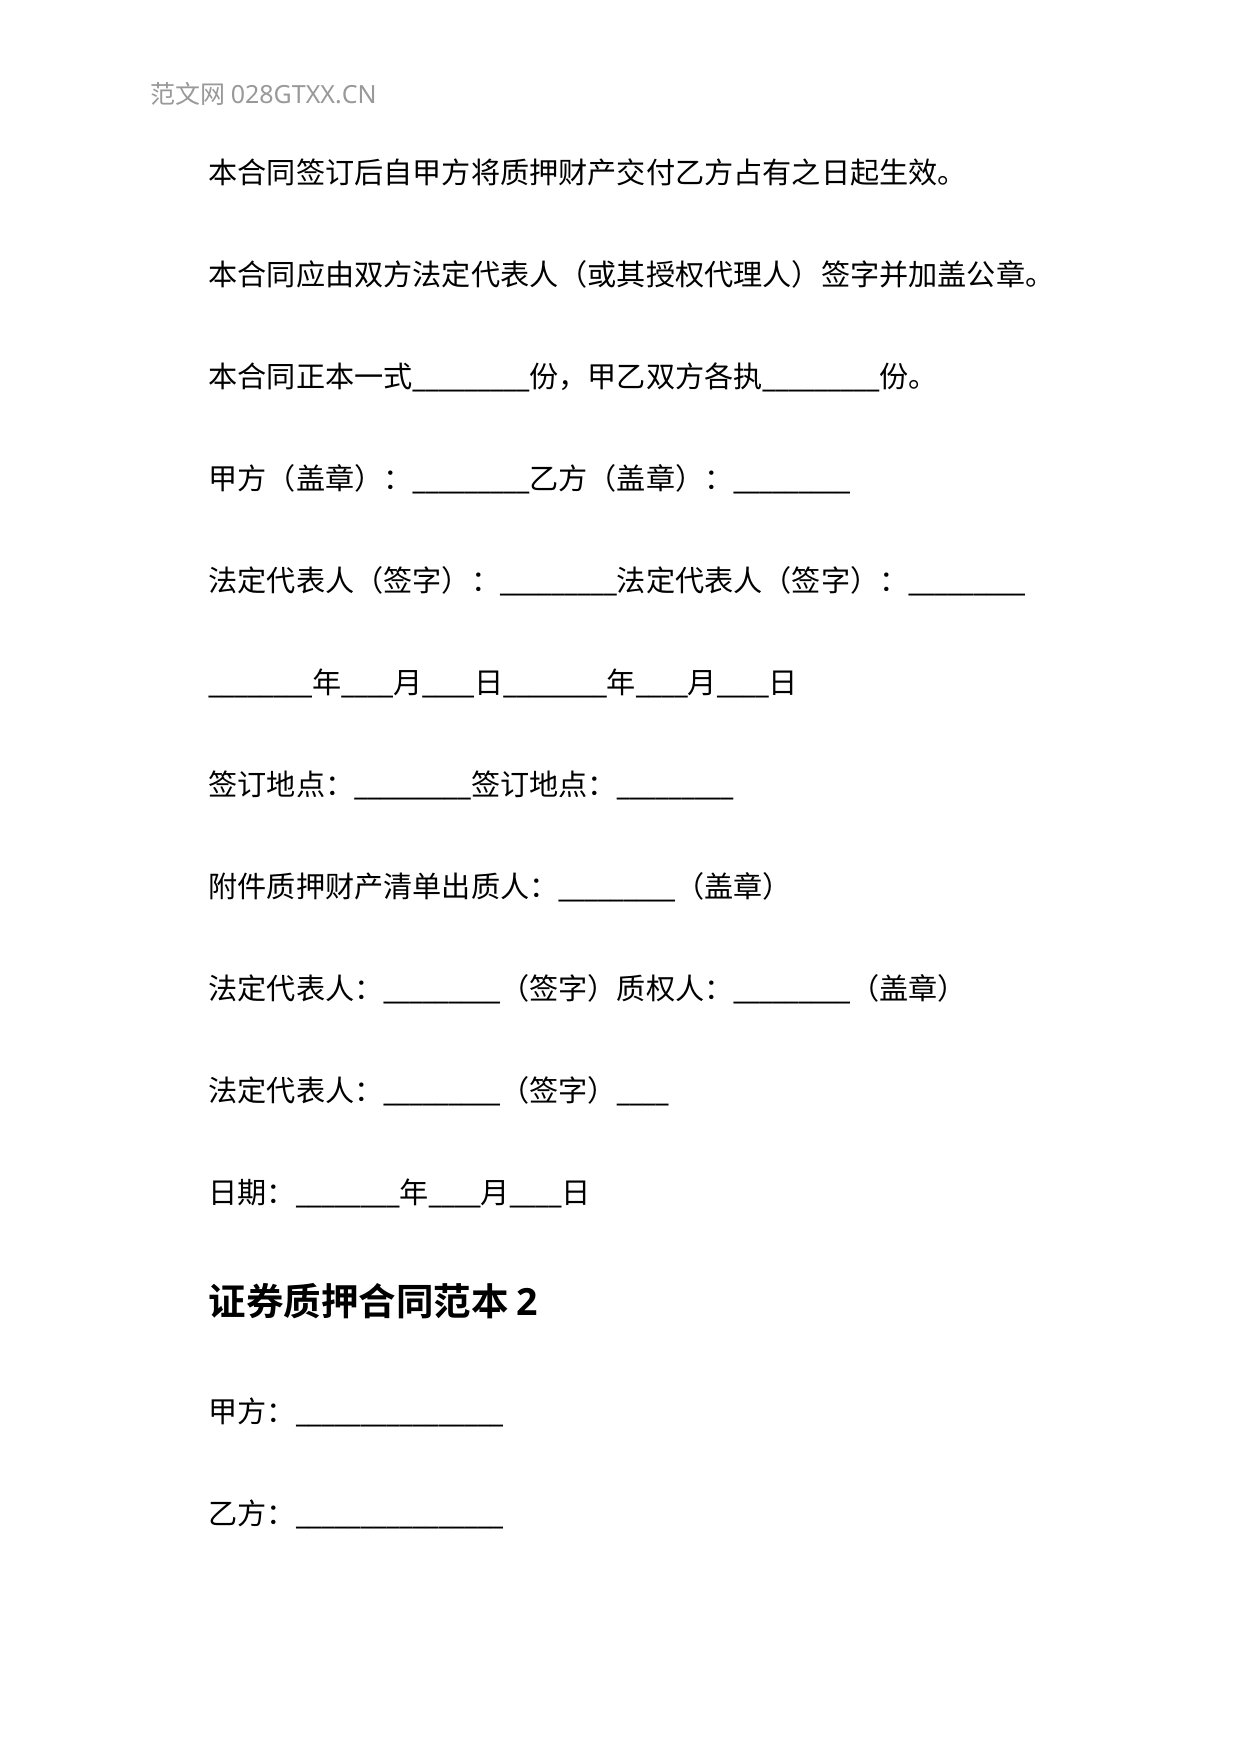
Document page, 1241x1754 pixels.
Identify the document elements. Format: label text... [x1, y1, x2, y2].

text 法定代表人：_________（签字）____ [150, 1067, 1090, 1110]
text 附件质押财产清单出质人：_________（盖章） [150, 863, 1090, 906]
text 法定代表人（签字）：_________法定代表人（签字）：_________ [150, 557, 1090, 600]
text 本合同签订后自甲方将质押财产交付乙方占有之日起生效。 [150, 150, 1090, 192]
text 甲方（盖章）：_________乙方（盖章）：_________ [150, 456, 1090, 498]
text ________年____月____日________年____月____日 [150, 659, 1090, 702]
text 乙方：________________ [150, 1491, 1090, 1533]
text 证券质押合同范本2 [150, 1271, 1090, 1326]
text 日期：________年____月____日 [150, 1169, 1090, 1212]
text 签订地点：_________签订地点：_________ [150, 761, 1090, 804]
text 法定代表人：_________（签字）质权人：_________（盖章） [150, 965, 1090, 1008]
text 本合同正本一式_________份，甲乙双方各执_________份。 [150, 353, 1090, 396]
text 甲方：________________ [150, 1389, 1090, 1431]
text 本合同应由双方法定代表人（或其授权代理人）签字并加盖公章。 [150, 252, 1090, 294]
